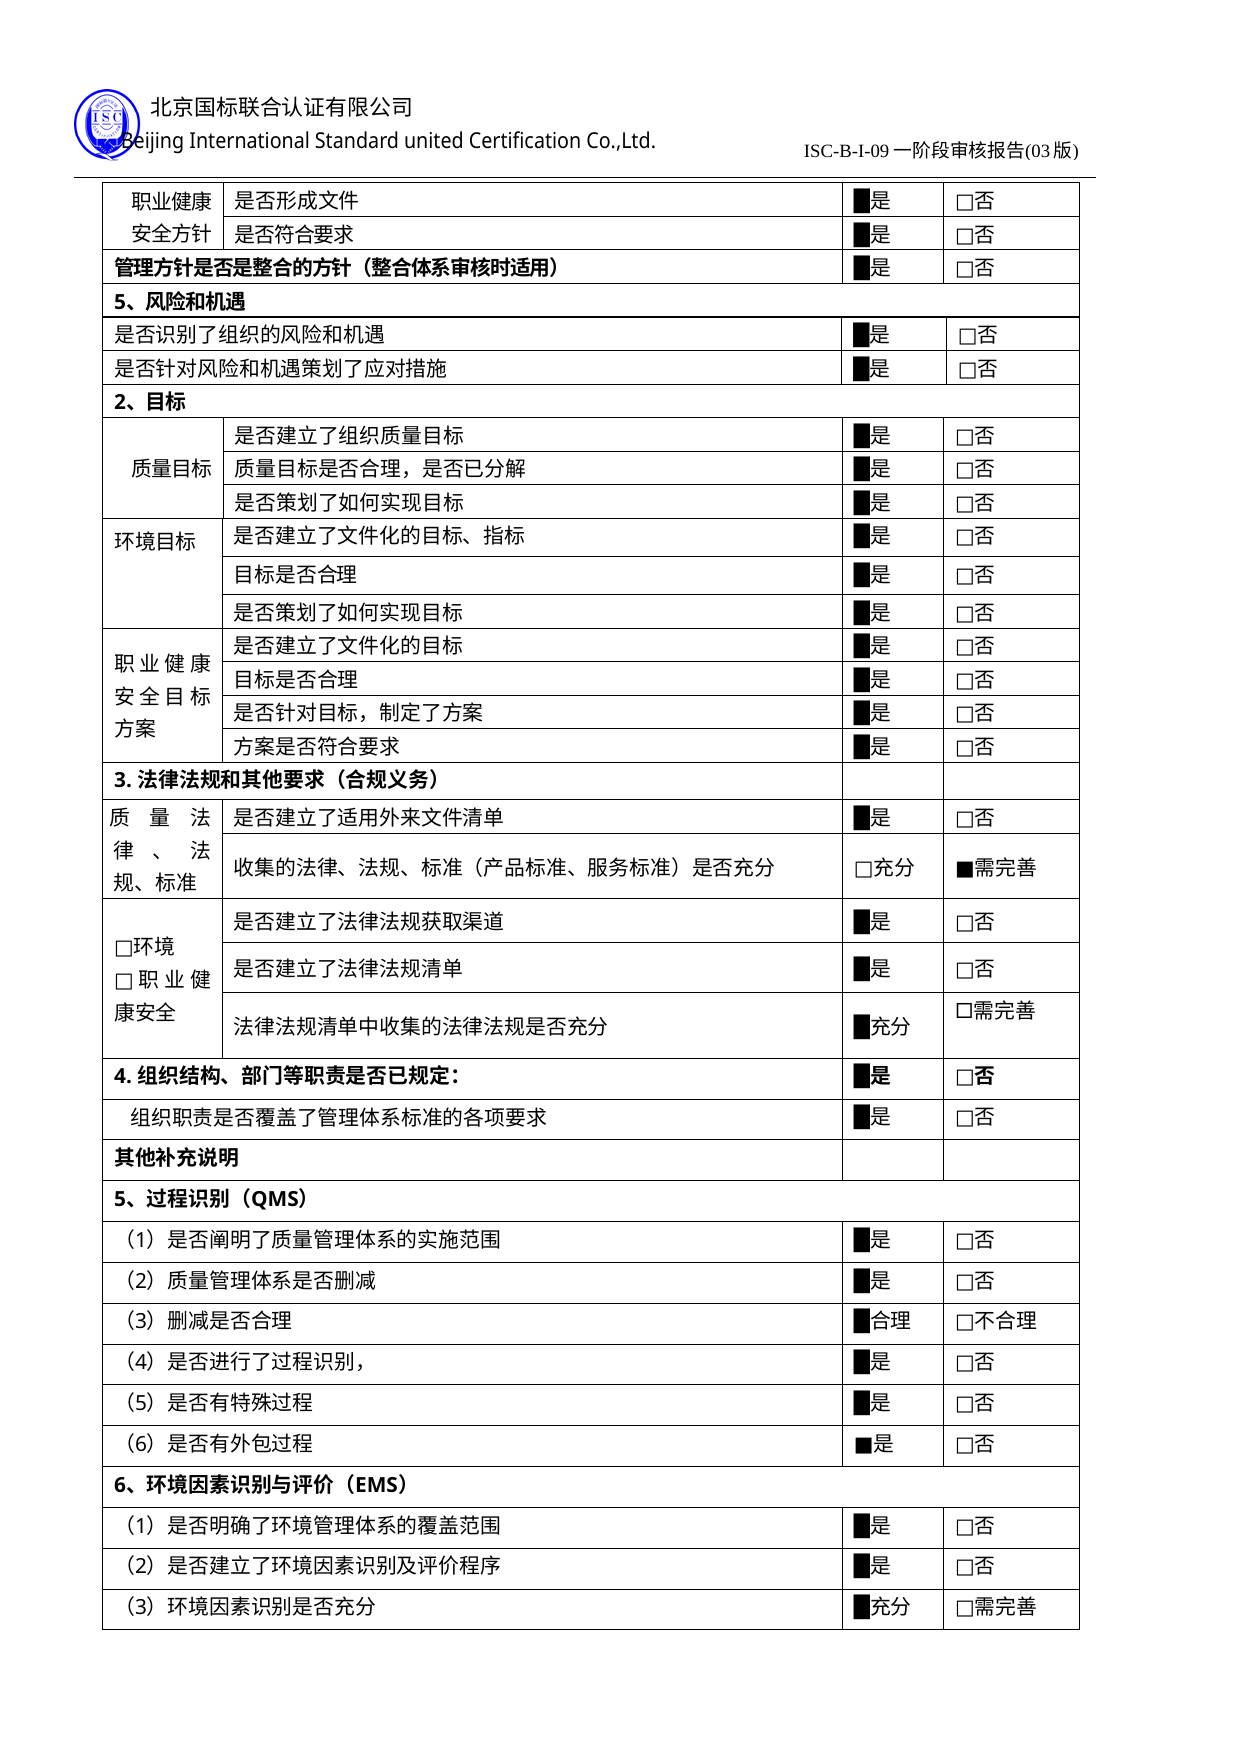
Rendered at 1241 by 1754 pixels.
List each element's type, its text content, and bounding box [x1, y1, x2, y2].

table_cell □充分 [843, 834, 943, 898]
table_cell █是 [843, 1222, 943, 1262]
table_cell □否 [944, 1345, 1079, 1384]
table_cell 5、过程识别（QMS） [103, 1181, 1079, 1221]
table_cell █是 [843, 250, 943, 283]
table_cell █是 [843, 557, 943, 594]
table_cell □否 [944, 696, 1079, 728]
table_cell █是 [843, 519, 943, 556]
table_cell 目标是否合理 [223, 662, 842, 694]
table_cell 是否建立了组织质量目标 [224, 418, 842, 451]
table_cell □否 [944, 452, 1079, 484]
table_cell [843, 763, 943, 799]
table_cell 是否建立了文件化的目标、指标 [223, 519, 842, 556]
table_cell □否 [944, 418, 1079, 451]
table_cell □否 [944, 1059, 1079, 1098]
table_cell █是 [843, 217, 943, 249]
table_cell 是否策划了如何实现目标 [224, 485, 842, 518]
table_cell 收集的法律、法规、标准（产品标准、服务标准）是否充分 [223, 834, 842, 898]
table_cell （2）是否建立了环境因素识别及评价程序 [103, 1549, 842, 1588]
table_cell 环境目标 [103, 519, 222, 627]
table_cell 3. 法律法规和其他要求（合规义务） [103, 763, 842, 799]
table_cell 职业健康安全目标方案 [103, 629, 222, 762]
table_cell █是 [843, 1345, 943, 1384]
table_cell 质量目标是否合理，是否已分解 [224, 452, 842, 484]
table_cell □否 [944, 250, 1079, 283]
table_cell [944, 763, 1079, 799]
table_cell █是 [842, 351, 946, 383]
table_cell █是 [843, 418, 943, 451]
table_cell □否 [944, 519, 1079, 556]
table_cell （5）是否有特殊过程 [103, 1385, 842, 1425]
table_cell █是 [843, 696, 943, 728]
table_cell （3）删减是否合理 [103, 1304, 842, 1343]
table_cell □否 [944, 217, 1079, 249]
table_cell 是否针对目标，制定了方案 [223, 696, 842, 728]
table_cell █是 [843, 1385, 943, 1425]
table_cell 其他补充说明 [103, 1140, 842, 1180]
table_cell □否 [944, 729, 1079, 762]
table_cell █是 [843, 800, 943, 833]
table_cell □否 [944, 595, 1079, 627]
table_cell 质量法律、法规、标准 [103, 800, 222, 898]
table_cell □否 [944, 1222, 1079, 1262]
table_cell 2、目标 [103, 385, 1079, 417]
table_cell 5、风险和机遇 [103, 284, 1079, 316]
table_cell █是 [843, 943, 943, 992]
table_cell （1）是否明确了环境管理体系的覆盖范围 [103, 1508, 842, 1548]
table_cell 是否建立了适用外来文件清单 [223, 800, 842, 833]
table_cell □否 [944, 1549, 1079, 1588]
table_cell 是否建立了法律法规清单 [223, 943, 842, 992]
table_cell [944, 1140, 1079, 1180]
table_cell 需完善 [944, 993, 1079, 1058]
table_cell □否 [944, 1100, 1079, 1139]
table_cell 是否符合要求 [224, 217, 842, 249]
table_cell █是 [843, 595, 943, 627]
table_cell □否 [944, 899, 1079, 942]
table_cell （6）是否有外包过程 [103, 1426, 842, 1466]
table_cell □否 [944, 1263, 1079, 1303]
table_cell □否 [944, 800, 1079, 833]
picture [74, 89, 143, 161]
table_cell 组织职责是否覆盖了管理体系标准的各项要求 [103, 1100, 842, 1139]
table_cell 是否策划了如何实现目标 [223, 595, 842, 627]
table_cell （2）质量管理体系是否删减 [103, 1263, 842, 1303]
table_cell （1）是否阐明了质量管理体系的实施范围 [103, 1222, 842, 1262]
table_cell 目标是否合理 [223, 557, 842, 594]
table_cell █是 [843, 452, 943, 484]
table_cell □否 [944, 943, 1079, 992]
table_cell █合理 [843, 1304, 943, 1343]
table_cell □环境 □职业健康安全 [103, 899, 222, 1058]
table_cell □不合理 [944, 1304, 1079, 1343]
table_cell 方案是否符合要求 [223, 729, 842, 762]
table_cell ■需完善 [944, 834, 1079, 898]
table_cell █是 [843, 1549, 943, 1588]
table_cell □否 [944, 557, 1079, 594]
table_cell █是 [843, 1100, 943, 1139]
table_cell █充分 [843, 993, 943, 1058]
table_cell 是否建立了法律法规获取渠道 [223, 899, 842, 942]
table_cell 质量目标 [103, 418, 223, 518]
table_cell 职业健康安全方针 [103, 183, 223, 249]
table_cell █是 [843, 662, 943, 694]
table_cell █充分 [843, 1590, 943, 1629]
table_cell █是 [843, 1059, 943, 1098]
table_cell 是否识别了组织的风险和机遇 [103, 318, 841, 350]
table_cell █是 [843, 485, 943, 518]
table_cell 法律法规清单中收集的法律法规是否充分 [223, 993, 842, 1058]
table_cell █是 [843, 1263, 943, 1303]
table_cell 4. 组织结构、部门等职责是否已规定： [103, 1059, 842, 1098]
table_cell 管理方针是否是整合的方针（整合体系审核时适用） [103, 250, 842, 283]
table_cell （4）是否进行了过程识别， [103, 1345, 842, 1384]
table_cell □否 [944, 485, 1079, 518]
table_cell █是 [843, 729, 943, 762]
table_cell □否 [944, 629, 1079, 661]
table_cell █是 [843, 1508, 943, 1548]
table_cell □否 [944, 1508, 1079, 1548]
table_cell □否 [944, 662, 1079, 694]
table_cell 是否建立了文件化的目标 [223, 629, 842, 661]
table_cell （3）环境因素识别是否充分 [103, 1590, 842, 1629]
table_cell □否 [947, 351, 1079, 383]
table_cell █是 [843, 899, 943, 942]
table_cell ■是 [843, 1426, 943, 1466]
table_cell █是 [843, 629, 943, 661]
table_cell 是否形成文件 [224, 183, 842, 216]
table_cell █是 [843, 183, 943, 216]
table_cell [843, 1140, 943, 1180]
table_cell □否 [944, 1426, 1079, 1466]
table_cell █是 [842, 318, 946, 350]
table_cell □否 [947, 318, 1079, 350]
table_cell 是否针对风险和机遇策划了应对措施 [103, 351, 841, 383]
table_cell 6、环境因素识别与评价（EMS） [103, 1467, 1079, 1507]
table_cell □需完善 [944, 1590, 1079, 1629]
table_cell □否 [944, 1385, 1079, 1425]
table_cell □否 [944, 183, 1079, 216]
